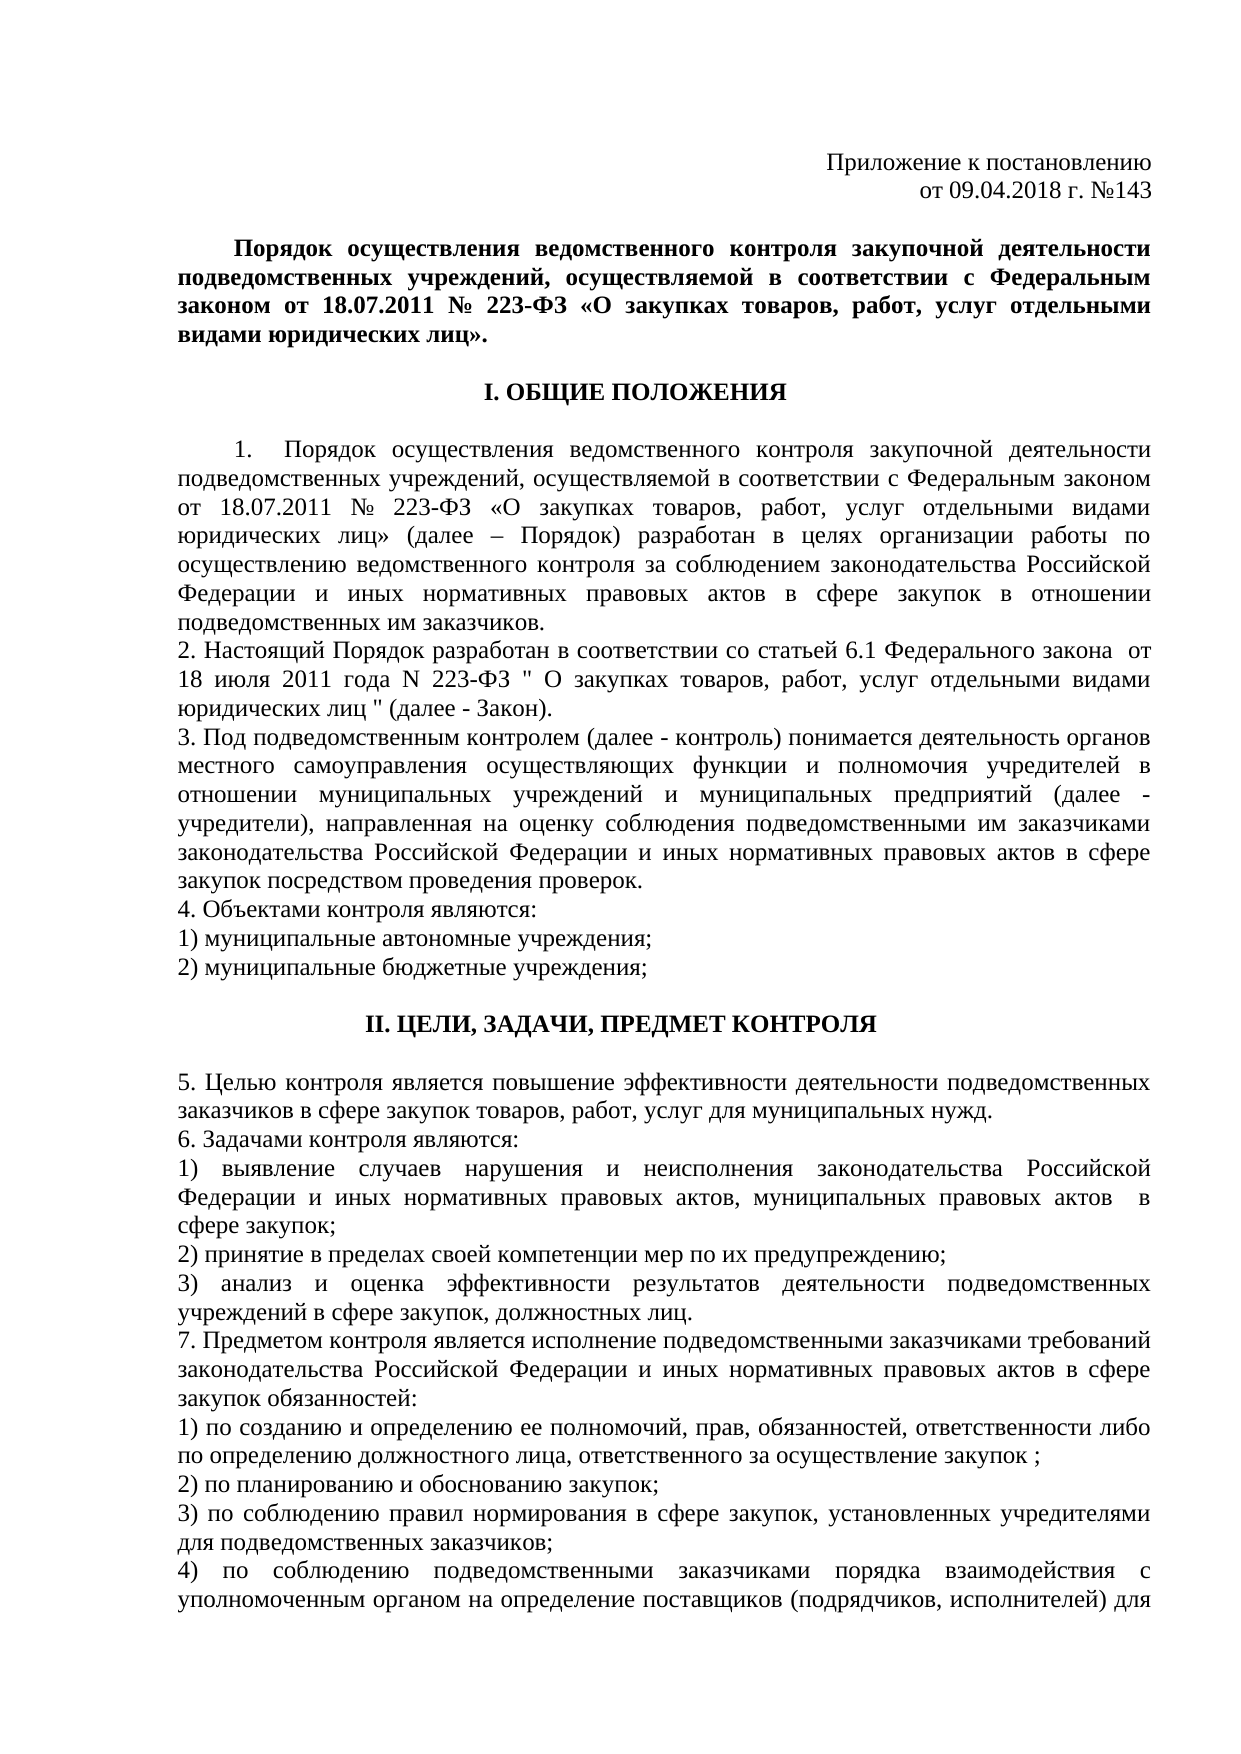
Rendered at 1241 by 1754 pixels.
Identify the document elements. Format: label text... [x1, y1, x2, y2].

text 3) анализ и оценка эффективности результатов деятельности подведомственных учреждений в сфере закупок, должностных лиц. [177, 1268, 1152, 1326]
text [177, 1556, 1152, 1613]
text 2) принятие в пределах своей компетенции мер по их предупреждению; [177, 1239, 1152, 1268]
text Приложение к постановлению [177, 147, 1152, 176]
text 1) по созданию и определению ее полномочий, прав, обязанностей, ответственности либо по определению должностного лица, ответственного за осуществление закупок ; [177, 1412, 1152, 1469]
text II. ЦЕЛИ, ЗАДАЧИ, ПРЕДМЕТ КОНТРОЛЯ [177, 1009, 1152, 1038]
text 7. Предметом контроля является исполнение подведомственными заказчиками требований законодательства Российской Федерации и иных нормативных правовых актов в сфере закупок обязанностей: [177, 1326, 1152, 1412]
text I. ОБЩИЕ ПОЛОЖЕНИЯ [177, 377, 1152, 406]
text 1) выявление случаев нарушения и неисполнения законодательства Российской Федерации и иных нормативных правовых актов, муниципальных правовых актов в сфере закупок; [177, 1153, 1152, 1239]
text 1. Порядок осуществления ведомственного контроля закупочной деятельности подведомственных учреждений, осуществляемой в соответствии с Федеральным законом от 18.07.2011 № 223-ФЗ «О закупках товаров, работ, услуг отдельными видами юридических лиц» (далее – Порядок) разработан в целях организации работы по осуществлению ведомственного контроля за соблюдением законодательства Российской Федерации и иных нормативных правовых актов в сфере закупок в отношении подведомственных им заказчиков. [177, 434, 1152, 636]
text от 09.04.2018 г. №143 [177, 176, 1152, 204]
text 5. Целью контроля является повышение эффективности деятельности подведомственных заказчиков в сфере закупок товаров, работ, услуг для муниципальных нужд. [177, 1067, 1152, 1124]
text 2) муниципальные бюджетные учреждения; [177, 952, 1152, 981]
text 2) по планированию и обоснованию закупок; [177, 1469, 1152, 1498]
text 3. Под подведомственным контролем (далее - контроль) понимается деятельность органов местного самоуправления осуществляющих функции и полномочия учредителей в отношении муниципальных учреждений и муниципальных предприятий (далее - учредители), направленная на оценку соблюдения подведомственными им заказчиками законодательства Российской Федерации и иных нормативных правовых актов в сфере закупок посредством проведения проверок. [177, 722, 1152, 894]
text 2. Настоящий Порядок разработан в соответствии со статьей 6.1 Федерального закона от 18 июля 2011 года N 223-ФЗ " О закупках товаров, работ, услуг отдельными видами юридических лиц " (далее - Закон). [177, 636, 1152, 722]
text 6. Задачами контроля являются: [177, 1124, 1152, 1153]
text 1) муниципальные автономные учреждения; [177, 923, 1152, 952]
text 3) по соблюдению правил нормирования в сфере закупок, установленных учредителями для подведомственных заказчиков; [177, 1498, 1152, 1556]
text Порядок осуществления ведомственного контроля закупочной деятельности подведомственных учреждений, осуществляемой в соответствии с Федеральным законом от 18.07.2011 № 223-ФЗ «О закупках товаров, работ, услуг отдельными видами юридических лиц». [177, 233, 1152, 348]
text 4. Объектами контроля являются: [177, 894, 1152, 923]
